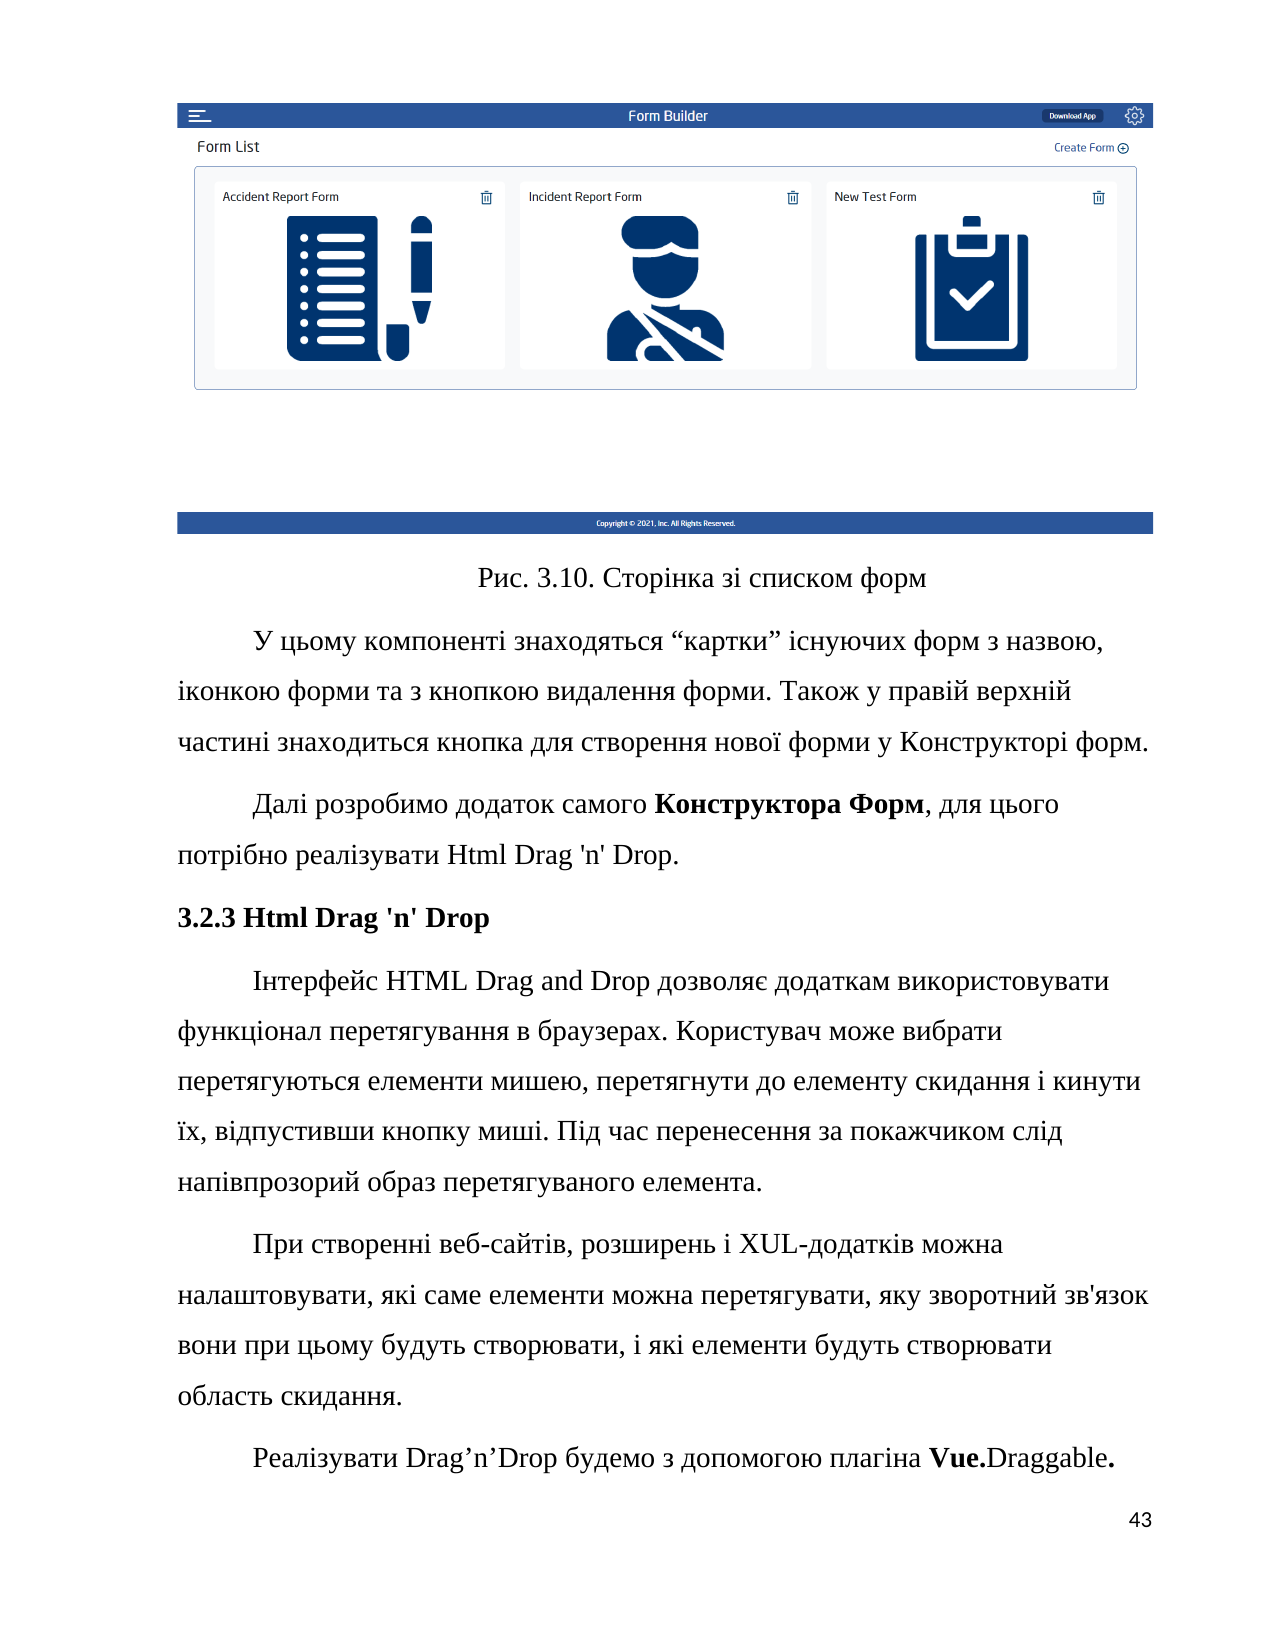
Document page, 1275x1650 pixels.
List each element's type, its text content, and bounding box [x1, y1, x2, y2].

text Далі розробимо додаток самого Конструктора Форм, для цього потрібно реалізувати Html Drag 'n' Drop. [177, 787, 1152, 871]
text Реалізувати Drag’n’Drop будемо з допомогою плагіна Vue.Draggable. [177, 1440, 1152, 1474]
text Інтерфейс HTML Drag and Drop дозволяє додаткам використовувати функціонал перетягування в браузерах. Користувач може вибрати перетягуються елементи мишею, перетягнути до елементу скидання і кинути їх, відпустивши кнопку миші. Під час перенесення за покажчиком слід напівпрозорий образ перетягуваного елемента. [177, 963, 1152, 1197]
subtitle 3.2.3 Html Drag 'n' Drop [177, 900, 1152, 933]
text Рис. 3.10. Сторінка зі списком форм [177, 560, 1152, 594]
text При створенні веб-сайтів, розширень і XUL-додатків можна налаштовувати, які саме елементи можна перетягувати, яку зворотний зв'язок вони при цьому будуть створювати, і які елементи будуть створювати область скидання. [177, 1227, 1152, 1411]
text У цьому компоненті знаходяться “картки” існуючих форм з назвою, іконкою форми та з кнопкою видалення форми. Також у правій верхній частині знаходиться кнопка для створення нової форми у Конструкторі форм. [88, 623, 1152, 757]
picture [177, 103, 1154, 534]
